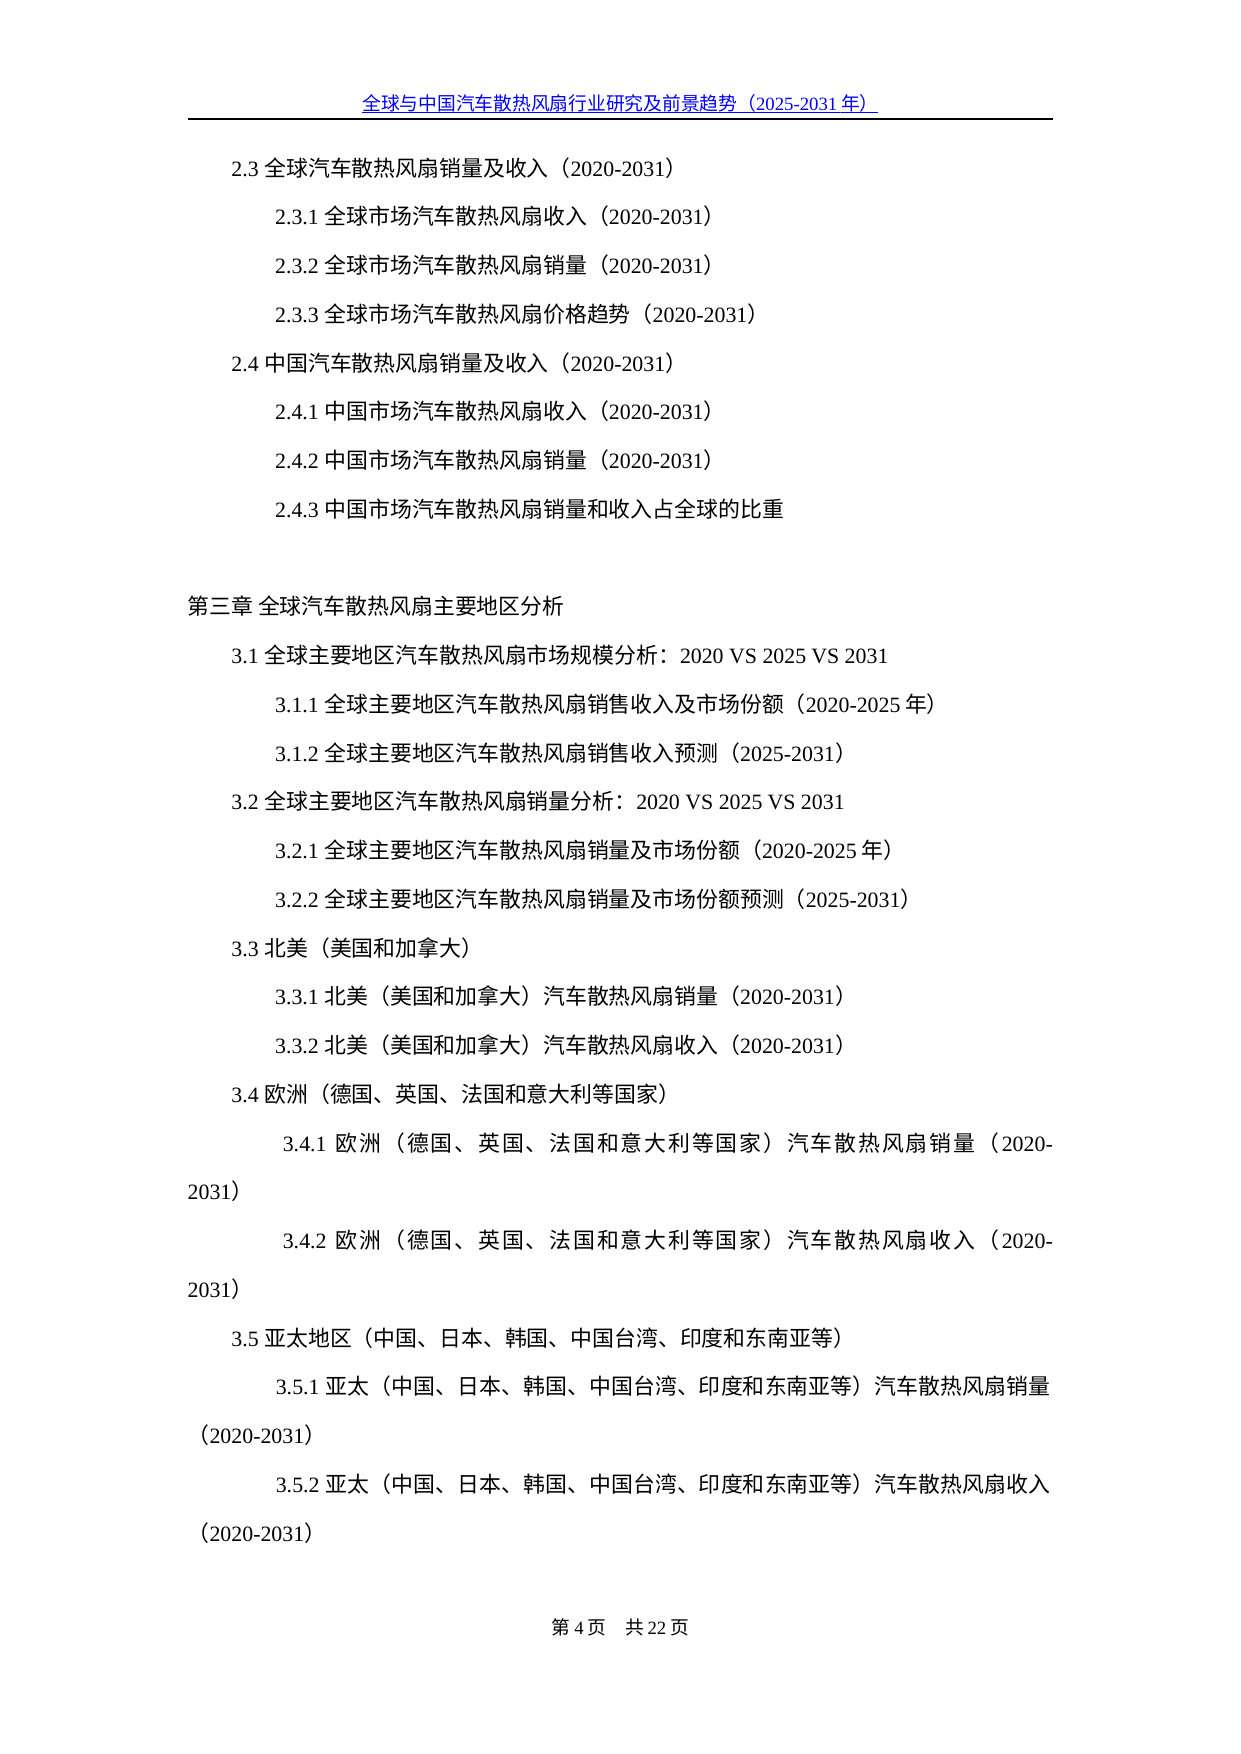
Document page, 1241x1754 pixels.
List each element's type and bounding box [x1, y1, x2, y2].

text [187, 150, 1053, 1548]
